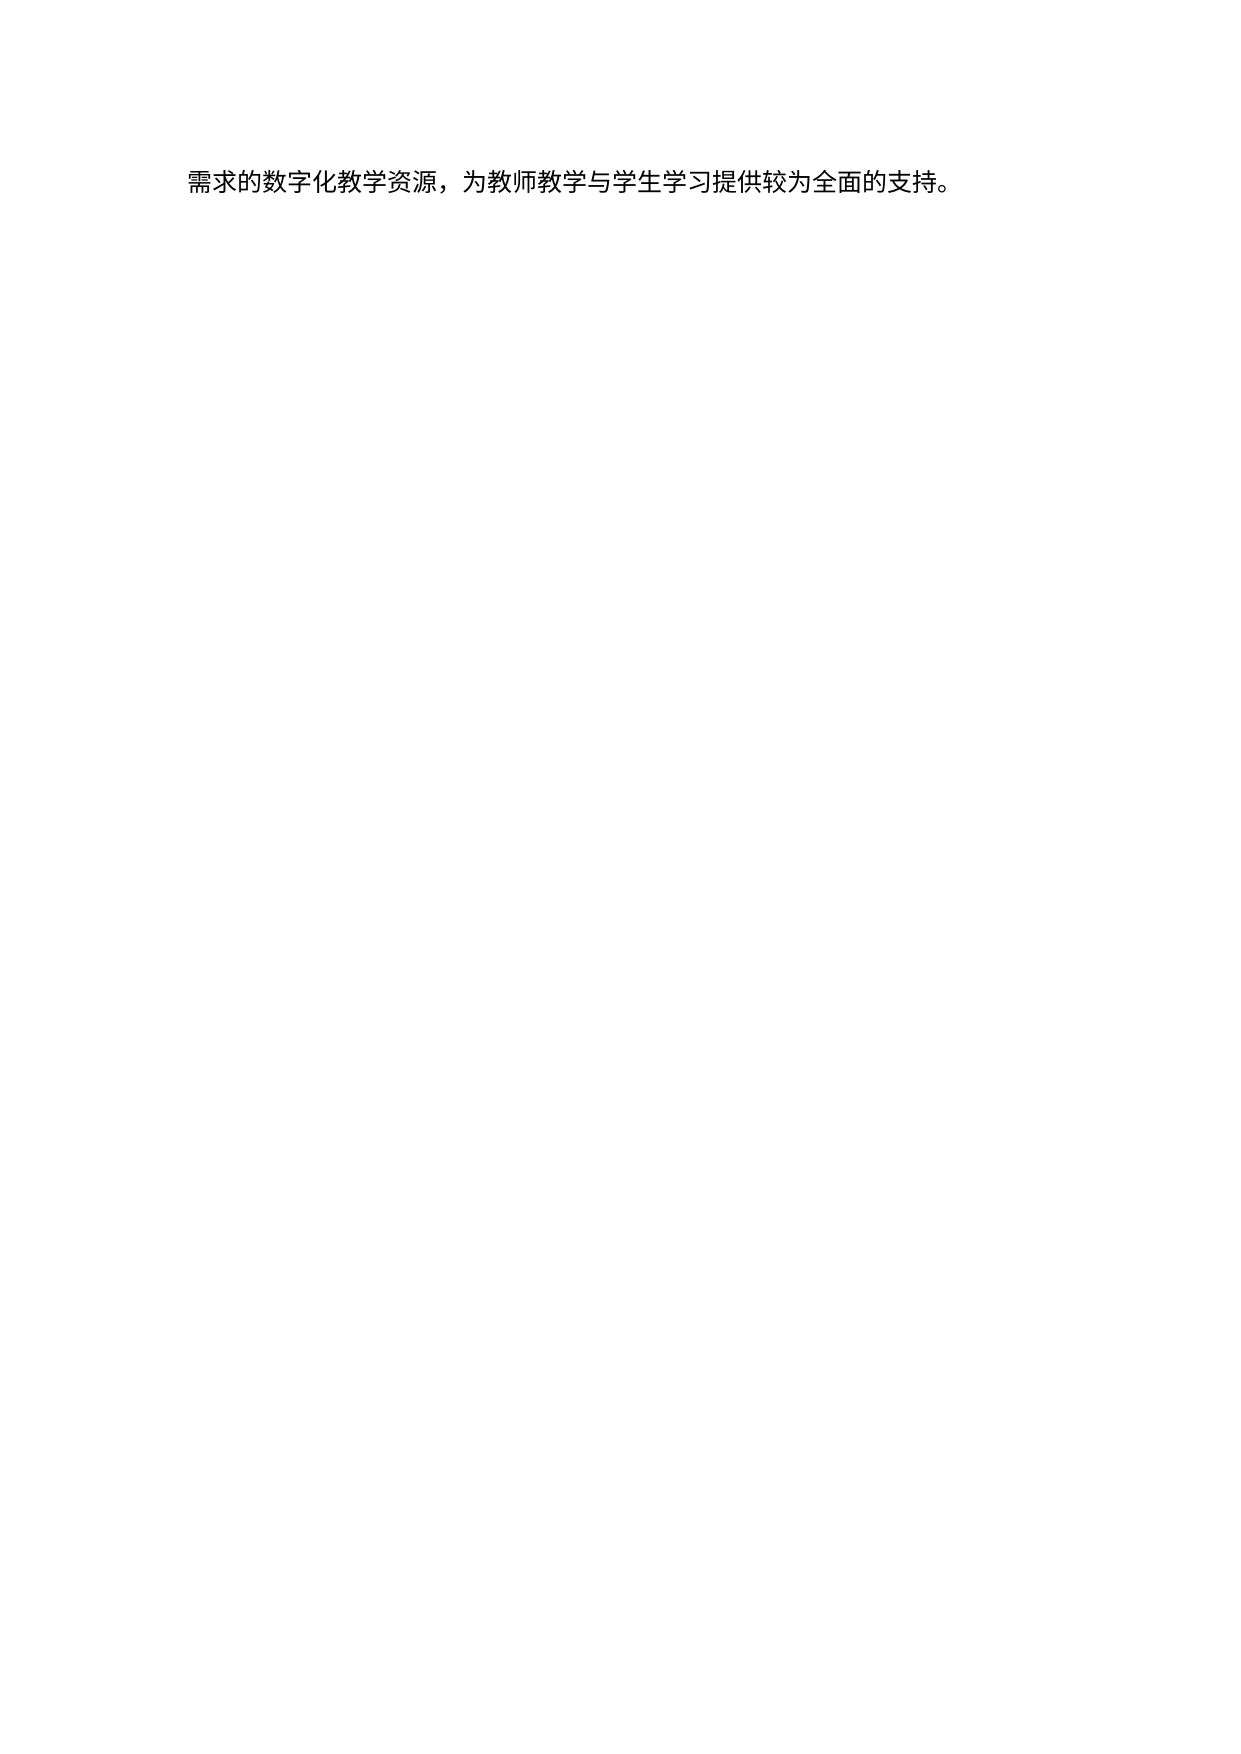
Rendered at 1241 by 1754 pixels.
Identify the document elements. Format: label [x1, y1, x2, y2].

text [187, 162, 1053, 198]
